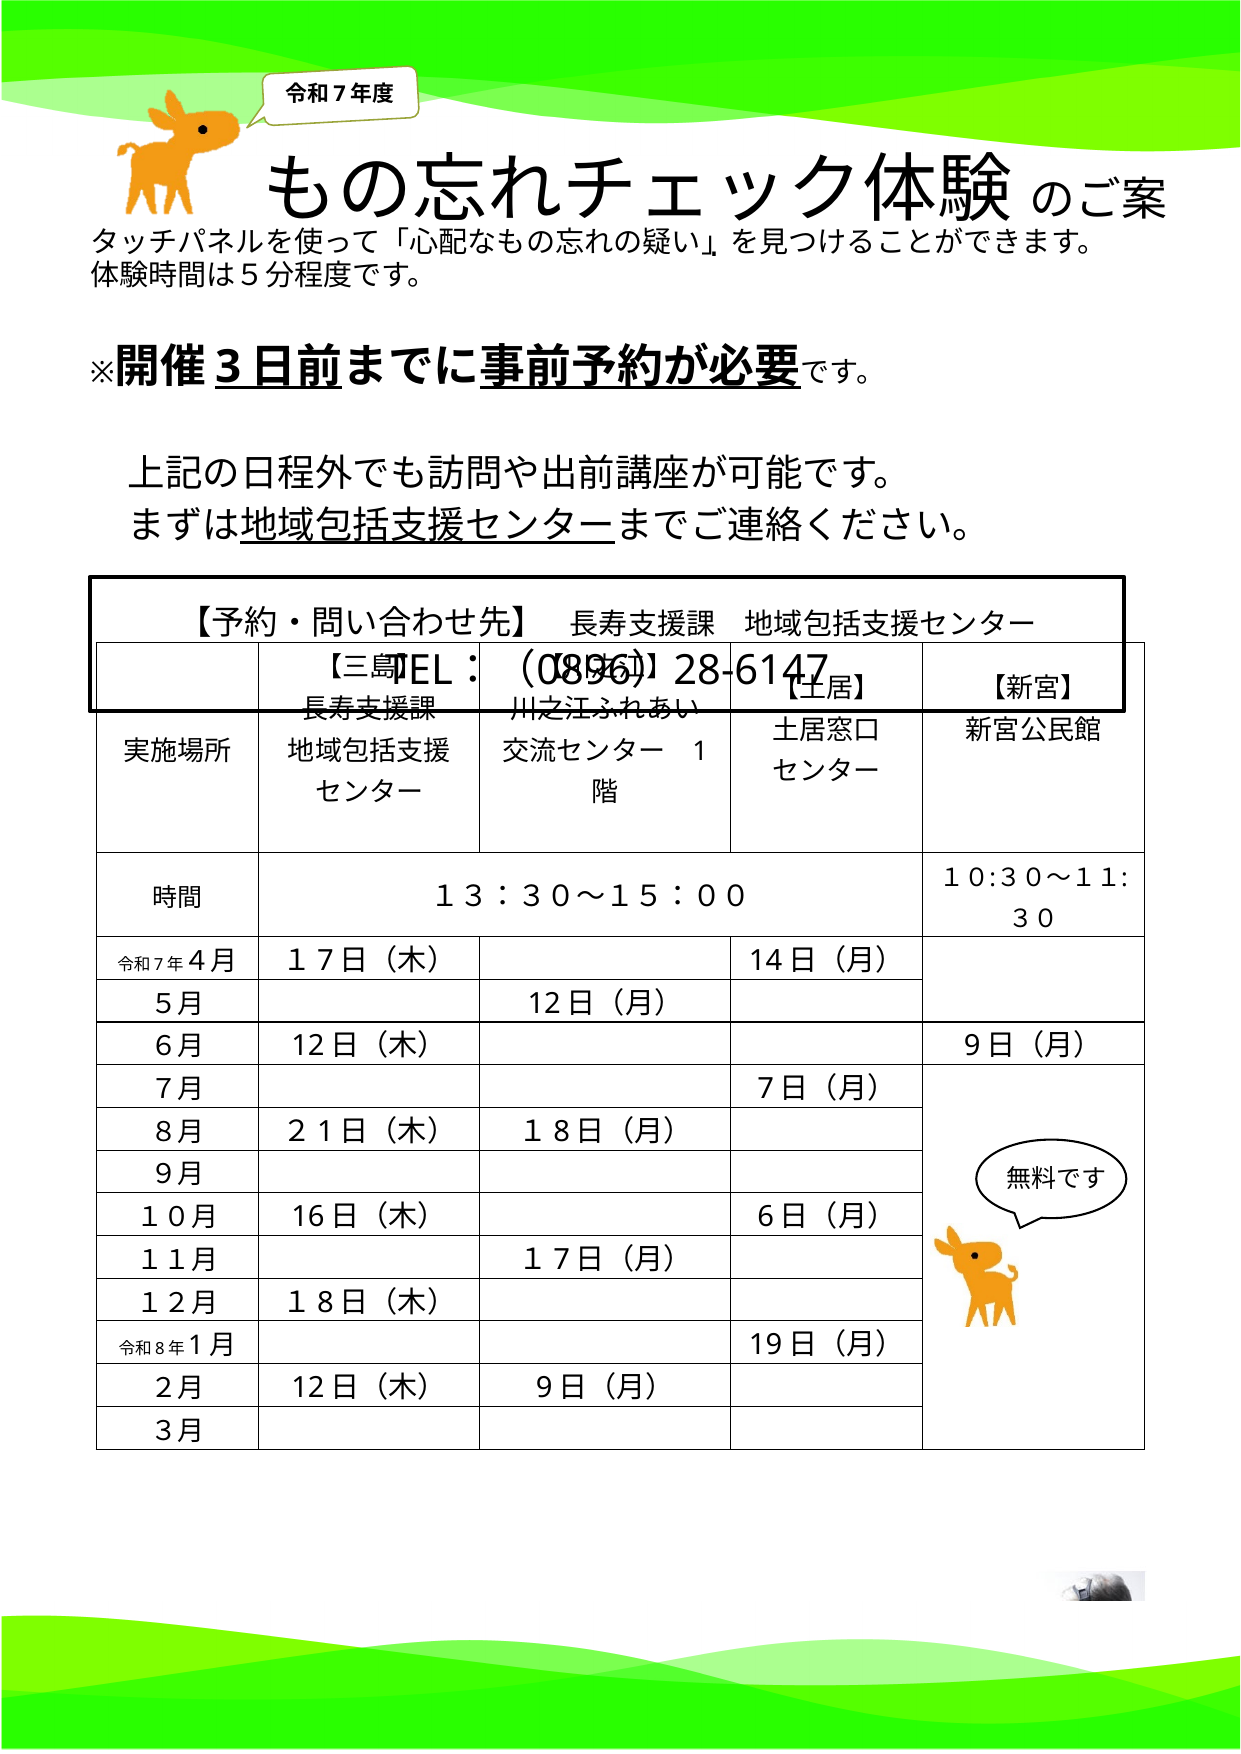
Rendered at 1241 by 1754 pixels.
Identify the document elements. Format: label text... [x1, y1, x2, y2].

table_header 【三島】 長寿支援課 地域包括支援 センター [259, 643, 479, 852]
table_cell [259, 1407, 479, 1448]
table_cell 12日（木） [259, 1364, 479, 1406]
picture [930, 1223, 1025, 1327]
table_cell １8日（月） [480, 1108, 730, 1149]
table_cell １２月 [97, 1279, 258, 1320]
table_cell [731, 1023, 922, 1064]
table_cell [480, 1321, 730, 1363]
picture [1, 1546, 1241, 1754]
table_cell 12日（木） [259, 1023, 479, 1064]
table_cell [480, 1193, 730, 1235]
picture [1, 0, 1241, 219]
table_cell [731, 980, 922, 1021]
text 体験時間は５分程度です。 [90, 259, 1150, 292]
table_cell [259, 1321, 479, 1363]
table_cell １３：３０～１５：００ [259, 853, 922, 936]
table_cell 令和8年1月 [97, 1321, 258, 1363]
text まずは地域包括支援センターまでご連絡ください。 [90, 496, 1150, 548]
table_cell １０:３０～１１:３０ [923, 853, 1144, 936]
table_cell ６月 [97, 1023, 258, 1064]
table_cell [259, 1065, 479, 1107]
table_cell [731, 1364, 922, 1406]
table_header 【新宮】 新宮公民館 [923, 643, 1144, 852]
table_cell [731, 1236, 922, 1278]
table_cell [480, 1151, 730, 1192]
table_cell [480, 1279, 730, 1320]
table_cell ３月 [97, 1407, 258, 1448]
table_cell [731, 1279, 922, 1320]
table_cell １7日（月） [480, 1236, 730, 1278]
table_cell ８月 [97, 1108, 258, 1149]
table_header 【土居】 土居窓口 センター [731, 643, 922, 852]
table_cell 7日（月） [731, 1065, 922, 1107]
table_cell ５月 [97, 980, 258, 1021]
table_cell [923, 937, 1144, 1021]
table_cell 時間 [97, 853, 258, 936]
table_cell [731, 1108, 922, 1149]
table_cell [259, 980, 479, 1021]
table_cell [480, 1023, 730, 1064]
table_cell ９月 [97, 1151, 258, 1192]
table_cell 令和7年４月 [97, 937, 258, 979]
table_cell 9日（月） [923, 1023, 1144, 1064]
text 上記の日程外でも訪問や出前講座が可能です。 [90, 444, 1150, 496]
table_cell [923, 1065, 1144, 1448]
table_cell 6日（月） [731, 1193, 922, 1235]
table_cell ２月 [97, 1364, 258, 1406]
table_cell [480, 1065, 730, 1107]
table_cell [259, 1151, 479, 1192]
table_cell ２1日（木） [259, 1108, 479, 1149]
table_cell １8日（木） [259, 1279, 479, 1320]
table_cell 12日（月） [480, 980, 730, 1021]
table_cell １０月 [97, 1193, 258, 1235]
table_cell [480, 1407, 730, 1448]
table_cell [731, 1407, 922, 1448]
table_cell １１月 [97, 1236, 258, 1278]
table_cell [731, 1151, 922, 1192]
table_cell 19日（月） [731, 1321, 922, 1363]
table_cell 16日（木） [259, 1193, 479, 1235]
table_cell 14日（月） [731, 937, 922, 979]
table_cell [259, 1236, 479, 1278]
table_cell ７月 [97, 1065, 258, 1107]
table_cell １7日（木） [259, 937, 479, 979]
text タッチパネルを使って「心配なもの忘れの疑い」を見つけることができます。 [90, 226, 1150, 259]
text ※開催3日前までに事前予約が必要です。 [90, 342, 1150, 392]
table_cell 9日（月） [480, 1364, 730, 1406]
table_header 【川之江】 川之江ふれあい 交流センター 1階 [480, 643, 730, 852]
table_header 実施場所 [97, 643, 258, 852]
table_cell [480, 937, 730, 979]
